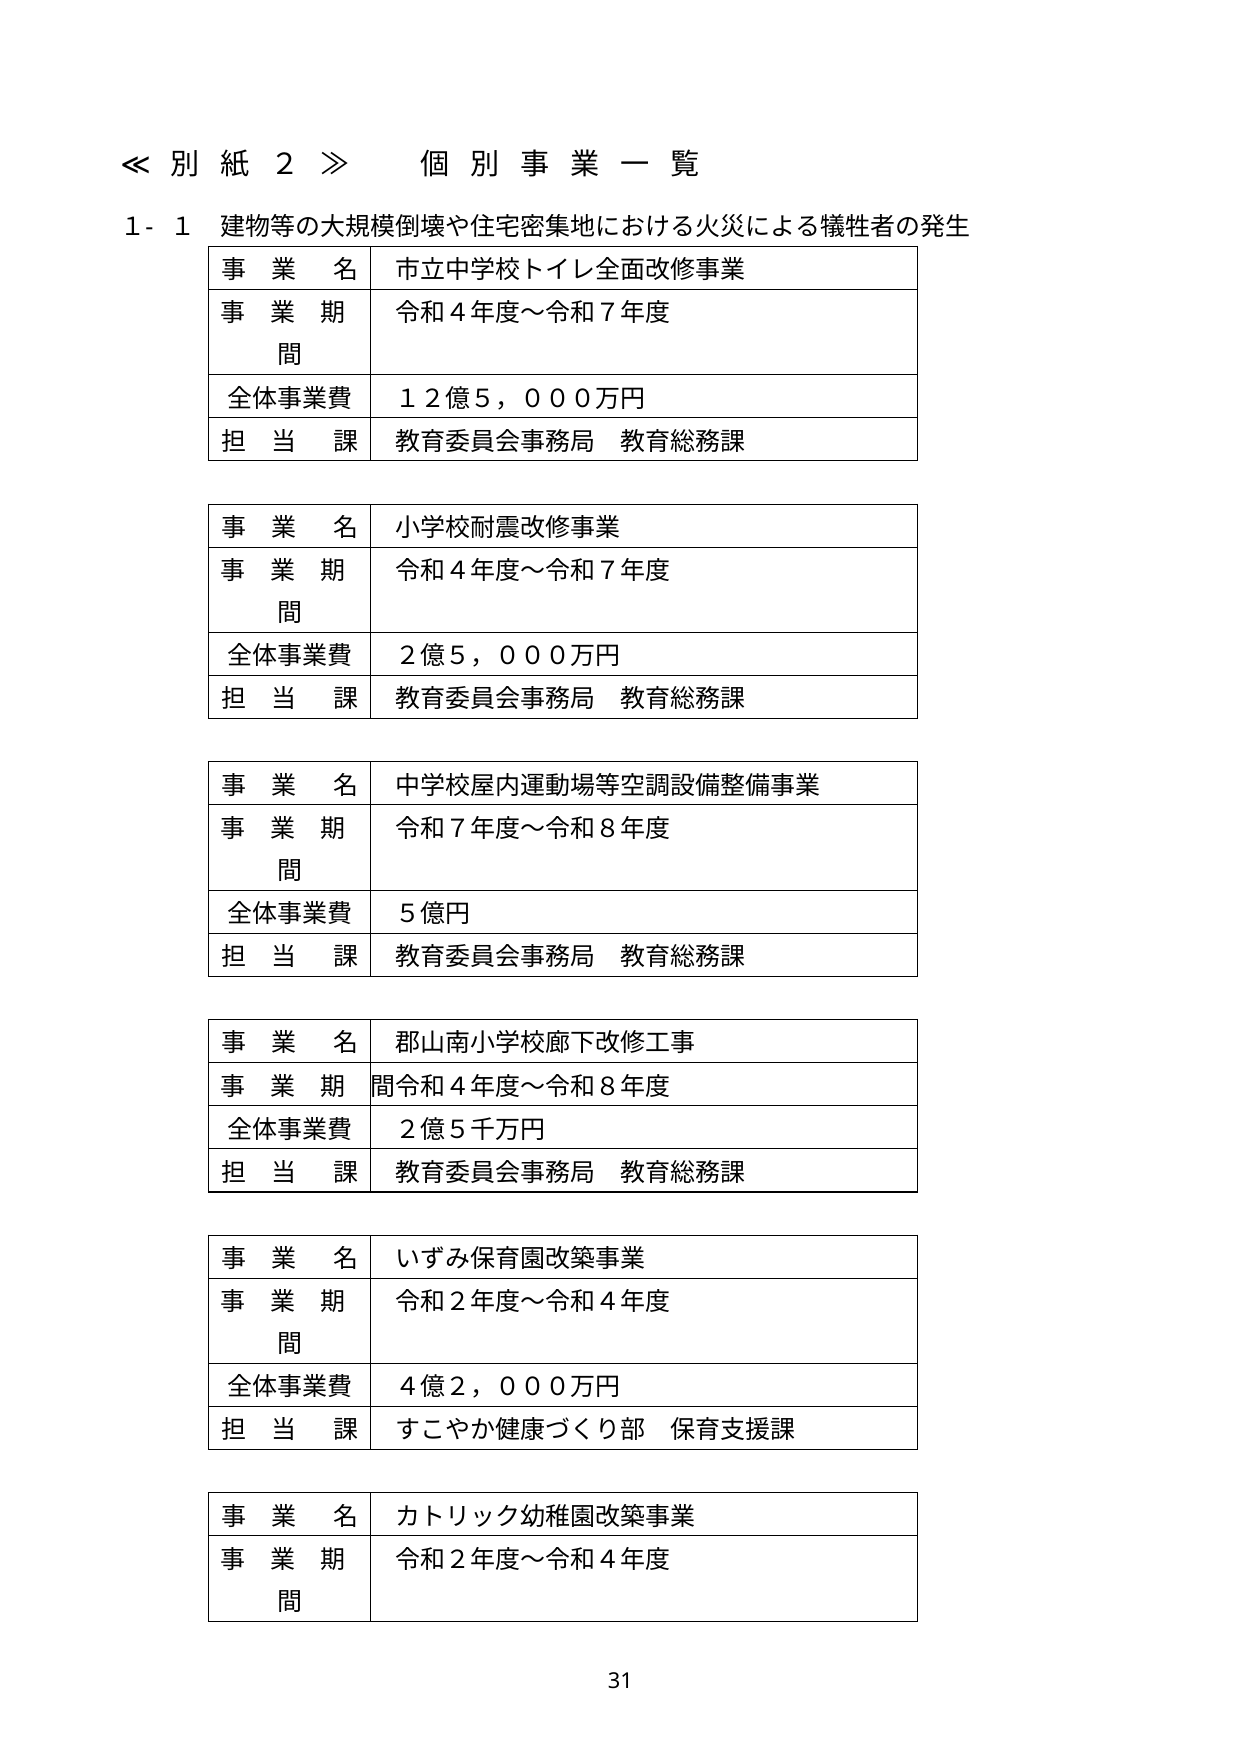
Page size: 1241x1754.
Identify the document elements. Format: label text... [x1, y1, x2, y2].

table_cell 担当課 [209, 934, 370, 976]
table_cell 令和４年度～令和７年度 [371, 290, 917, 374]
table_cell 令和２年度～令和４年度 [371, 1279, 917, 1363]
text ≪別紙２≫ 個別事業一覧 [120, 119, 1120, 204]
table_cell 令和７年度～令和８年度 [371, 805, 917, 889]
table_cell 事業期間 [209, 805, 370, 889]
table_cell 全体事業費 [209, 1364, 370, 1406]
table_header 事業名 [209, 1020, 370, 1062]
table_header 事業名 [209, 247, 370, 289]
table_header 事業名 [209, 762, 370, 804]
table_cell 教育委員会事務局 教育総務課 [371, 676, 917, 718]
table_cell 全体事業費 [209, 891, 370, 933]
text １-１ 建物等の大規模倒壊や住宅密集地における火災による犠牲者の発生 [120, 204, 1120, 246]
table_cell 全体事業費 [209, 1106, 370, 1148]
table_cell ２億５，０００万円 [371, 633, 917, 675]
table_cell 事業期間 [209, 1279, 370, 1363]
table_cell ４億２，０００万円 [371, 1364, 917, 1406]
table_cell １２億５，０００万円 [371, 375, 917, 417]
table_header 郡山南小学校廊下改修工事 [371, 1020, 917, 1062]
table_header 事業名 [209, 1493, 370, 1535]
table_cell 令和４年度～令和８年度 [371, 1063, 917, 1105]
table_header 中学校屋内運動場等空調設備整備事業 [371, 762, 917, 804]
table_cell 事業期間 [209, 1063, 370, 1105]
table_header カトリック幼稚園改築事業 [371, 1493, 917, 1535]
table_cell 教育委員会事務局 教育総務課 [371, 418, 917, 460]
table_cell 担当課 [209, 676, 370, 718]
table_header 小学校耐震改修事業 [371, 505, 917, 547]
table_cell 令和４年度～令和７年度 [371, 548, 917, 632]
table_cell 教育委員会事務局 教育総務課 [371, 934, 917, 976]
table_cell ２億５千万円 [371, 1106, 917, 1148]
table_cell 事業期間 [209, 1536, 370, 1621]
table_cell 事業期間 [209, 548, 370, 632]
table_cell 担当課 [209, 1407, 370, 1449]
table_cell ５億円 [371, 891, 917, 933]
table_cell 令和２年度～令和４年度 [371, 1536, 917, 1621]
table_header いずみ保育園改築事業 [371, 1236, 917, 1278]
table_header 事業名 [209, 505, 370, 547]
table_cell 担当課 [209, 1149, 370, 1191]
table_header 市立中学校トイレ全面改修事業 [371, 247, 917, 289]
table_cell 担当課 [209, 418, 370, 460]
table_cell 全体事業費 [209, 375, 370, 417]
table_header 事業名 [209, 1236, 370, 1278]
table_cell 教育委員会事務局 教育総務課 [371, 1149, 917, 1191]
table_cell すこやか健康づくり部 保育支援課 [371, 1407, 917, 1449]
table_cell 事業期間 [209, 290, 370, 374]
table_cell 全体事業費 [209, 633, 370, 675]
